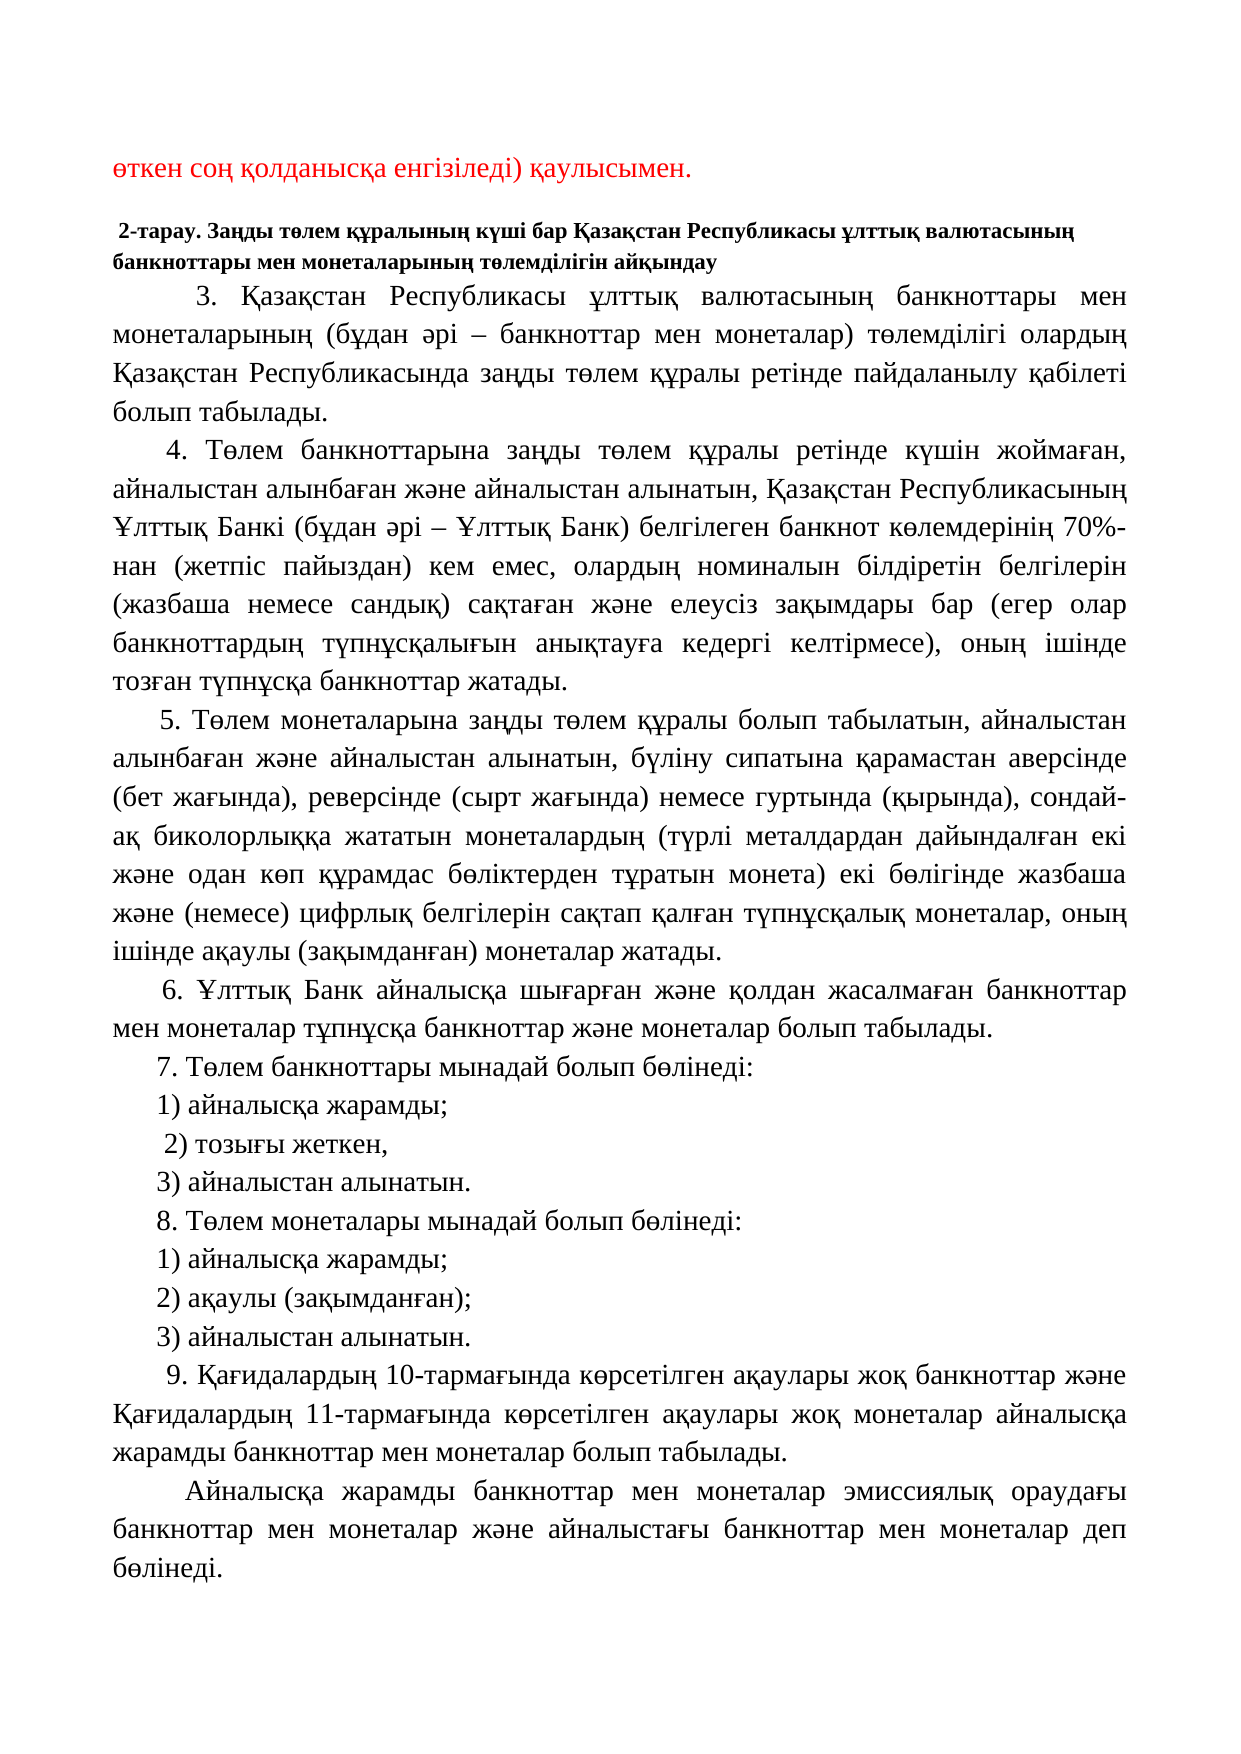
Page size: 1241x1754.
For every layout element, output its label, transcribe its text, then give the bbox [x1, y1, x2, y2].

text 5. Төлем монеталарына заңды төлем құралы болып табылатын, айналыстан алынбаған және айналыстан алынатын, бүліну сипатына қарамастан аверсінде (бет жағында), реверсінде (сырт жағында) немесе гуртында (қырында), сондай-ақ биколорлыққа жататын монеталардың (түрлі металдардан дайындалған екі және одан көп құрамдас бөліктерден тұратын монета) екі бөлігінде жазбаша және (немесе) цифрлық белгілерін сақтап қалған түпнұсқалық монеталар, оның ішінде ақаулы (зақымданған) монеталар жатады. [112, 702, 1128, 967]
text 2) ақаулы (зақымданған); [112, 1280, 1128, 1314]
text 3) айналыстан алынатын. [112, 1164, 1128, 1198]
text 8. Төлем монеталары мынадай болып бөлінеді: [112, 1203, 1128, 1237]
text 3) айналыстан алынатын. [112, 1319, 1128, 1352]
text 9. Қағидалардың 10-тармағында көрсетілген ақаулары жоқ банкноттар және Қағидалардың 11-тармағында көрсетілген ақаулары жоқ монеталар айналысқа жарамды банкноттар мен монеталар болып табылады. [112, 1357, 1128, 1468]
text 1) айналысқа жарамды; [112, 1242, 1128, 1275]
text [112, 150, 1128, 214]
text 3. Қазақстан Республикасы ұлттық валютасының банкноттары мен монеталарының (бұдан әрі – банкноттар мен монеталар) төлемділігі олардың Қазақстан Республикасында заңды төлем құралы ретінде пайдаланылу қабілеті болып табылады. [112, 278, 1128, 427]
text 2-тарау. Заңды төлем құралының күші бар Қазақстан Республикасы ұлттық валютасының банкноттары мен монеталарының төлемділігін айқындау [112, 218, 1128, 274]
text 4. Төлем банкноттарына заңды төлем құралы ретінде күшін жоймаған, айналыстан алынбаған және айналыстан алынатын, Қазақстан Республикасының Ұлттық Банкі (бұдан әрі – Ұлттық Банк) белгілеген банкнот көлемдерінің 70%-нан (жетпіс пайыздан) кем емес, олардың номиналын білдіретін белгілерін (жазбаша немесе сандық) сақтаған және елеусіз зақымдары бар (егер олар банкноттардың түпнұсқалығын анықтауға кедергі келтірмесе), оның ішінде тозған түпнұсқа банкноттар жатады. [112, 432, 1128, 697]
text Айналысқа жарамды банкноттар мен монеталар эмиссиялық ораудағы банкноттар мен монеталар және айналыстағы банкноттар мен монеталар деп бөлінеді. [112, 1473, 1128, 1583]
text 6. Ұлттық Банк айналысқа шығарған және қолдан жасалмаған банкноттар мен монеталар тұпнұсқа банкноттар және монеталар болып табылады. [112, 972, 1128, 1044]
text 2) тозығы жеткен, [112, 1126, 1128, 1159]
text 1) айналысқа жарамды; [112, 1087, 1128, 1121]
text 7. Төлем банкноттары мынадай болып бөлінеді: [112, 1049, 1128, 1082]
